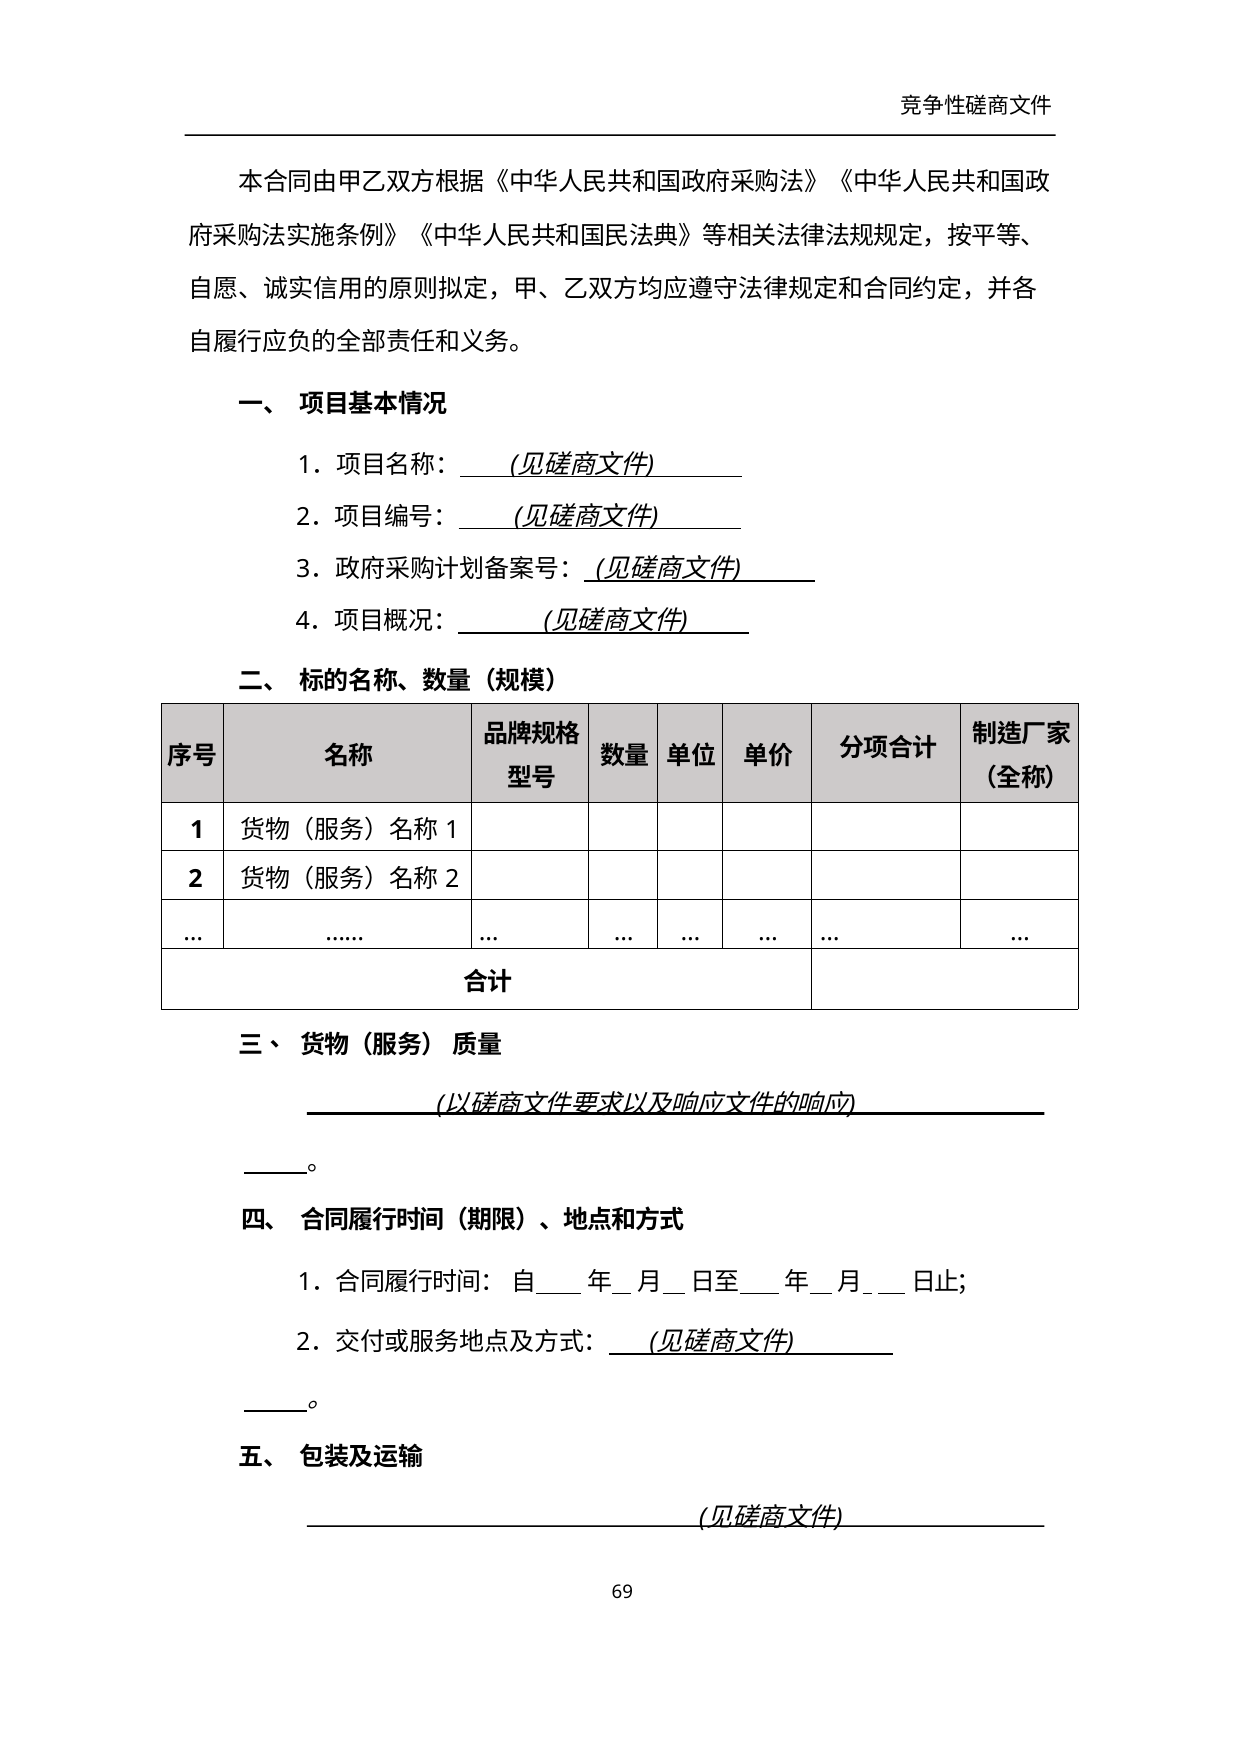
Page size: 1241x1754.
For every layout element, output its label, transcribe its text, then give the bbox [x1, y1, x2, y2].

text 4．项目概况： (见磋商文件) [295, 603, 1079, 636]
table_cell … [723, 900, 811, 947]
text 五、 包装及运输 [239, 1439, 1079, 1472]
text 一、 项目基本情况 [239, 387, 1079, 419]
table_cell … [961, 900, 1078, 947]
text 四、 合同履行时间（期限）、地点和方式 [241, 1202, 1079, 1235]
table_cell [812, 949, 1078, 1008]
text (见磋商文件) [699, 1499, 1079, 1533]
text 二、 标的名称、数量（规模） [239, 663, 1079, 696]
table_cell [589, 851, 657, 899]
text (以磋商文件要求以及响应文件的响应) [436, 1087, 1079, 1121]
table_header 单价 [723, 704, 811, 802]
table_cell … [472, 900, 588, 947]
table_cell …… [224, 900, 471, 947]
table_cell [589, 803, 657, 850]
table_cell … [162, 900, 223, 947]
table_cell 货物（服务）名称 2 [224, 851, 471, 899]
table_cell … [812, 900, 960, 947]
table_header 单位 [658, 704, 722, 802]
text 2．交付或服务地点及方式： (见磋商文件) [296, 1324, 1079, 1357]
table_cell 2 [162, 851, 223, 899]
table_cell … [589, 900, 657, 947]
table_cell 合计 [162, 949, 811, 1008]
table_cell [472, 803, 588, 850]
text 1．项目名称： (见磋商文件) [297, 447, 1079, 480]
table_cell [961, 851, 1078, 899]
table_cell 货物（服务）名称 1 [224, 803, 471, 850]
table_cell [723, 851, 811, 899]
table_cell [723, 803, 811, 850]
table_header 制造厂家 （全称） [961, 704, 1078, 802]
text 三、 货物（服务） 质量 [238, 1029, 1079, 1060]
table_header 品牌规格 型号 [472, 704, 588, 802]
table_header 名称 [224, 704, 471, 802]
table_cell … [658, 900, 722, 947]
table_cell [472, 851, 588, 899]
table_header 分项合计 [812, 704, 960, 802]
text 。 [244, 1392, 1079, 1411]
text 本合同由甲乙双方根据《中华人民共和国政府采购法》《中华人民共和国政 府采购法实施条例》《中华人民共和国民法典》等相关法律法规规定，按平等、 自愿、诚实信用的原则拟定，甲、乙双方均应遵守法律规定和合同约定，并各 自履行应负的全部责任和义务。 [188, 162, 1050, 358]
table_cell [812, 851, 960, 899]
table_cell [812, 803, 960, 850]
table_cell [658, 851, 722, 899]
text 2．项目编号： (见磋商文件) [296, 499, 1079, 532]
table_cell [658, 803, 722, 850]
table_header 数量 [589, 704, 657, 802]
text 。 [244, 1155, 1079, 1173]
text 1．合同履行时间： 自 年 月 日至 年 月 日止； [244, 1262, 1044, 1298]
text 3．政府采购计划备案号： (见磋商文件) [296, 551, 1079, 584]
table_cell 1 [162, 803, 223, 850]
table_cell [961, 803, 1078, 850]
table_header 序号 [162, 704, 223, 802]
